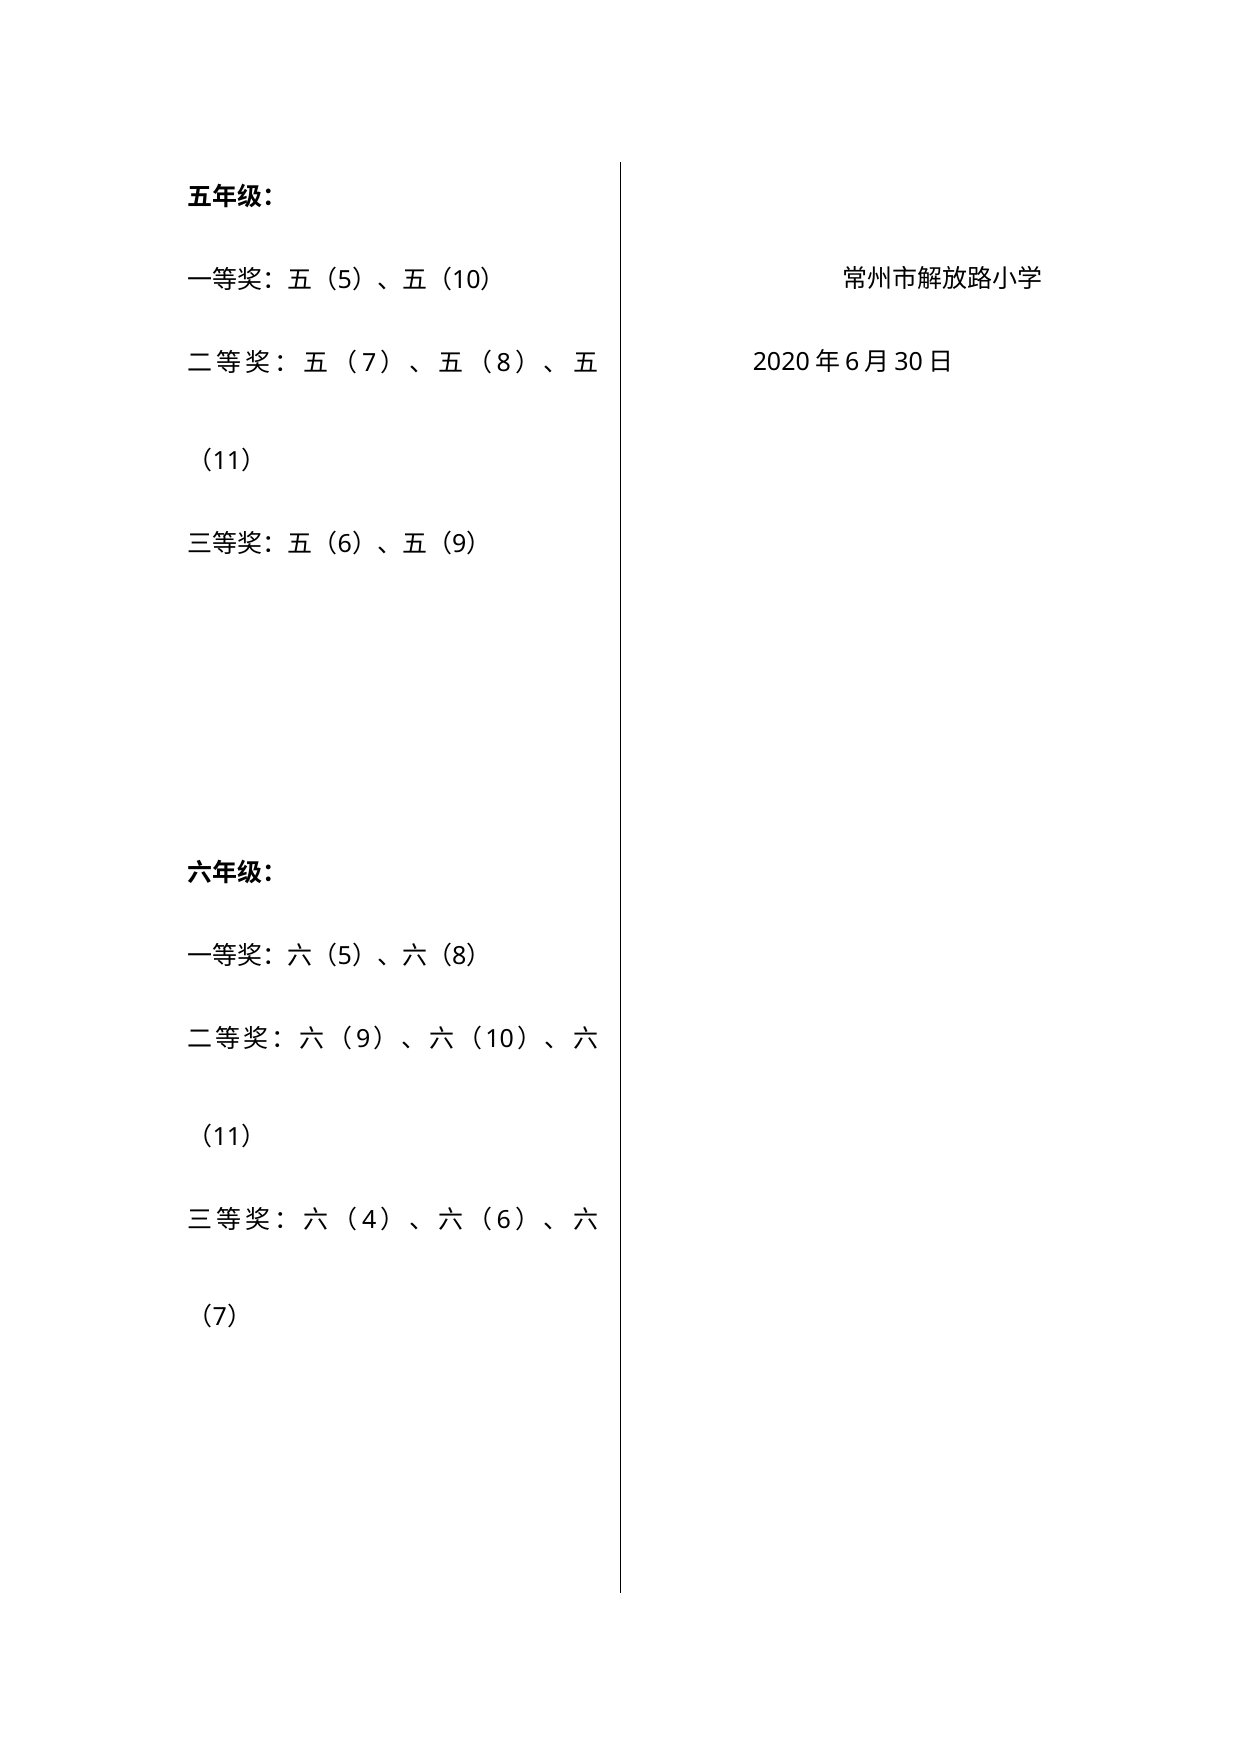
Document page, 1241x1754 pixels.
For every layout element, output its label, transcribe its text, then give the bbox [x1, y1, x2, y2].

text 三等奖：六（4）、六（6）、六（7） [187, 1185, 598, 1347]
text 五年级： [187, 162, 598, 227]
text 常州市解放路小学 [642, 244, 1053, 309]
text 二等奖：六（9）、六（10）、六（11） [187, 1004, 598, 1167]
text 2020年6月30日 [642, 327, 1053, 392]
text 二等奖：五（7）、五（8）、五（11） [187, 328, 598, 491]
text 六年级： [187, 838, 598, 903]
text 一等奖：六（5）、六（8） [187, 921, 598, 986]
text 三等奖：五（6）、五（9） [187, 509, 598, 574]
text 一等奖：五（5）、五（10） [187, 245, 598, 310]
